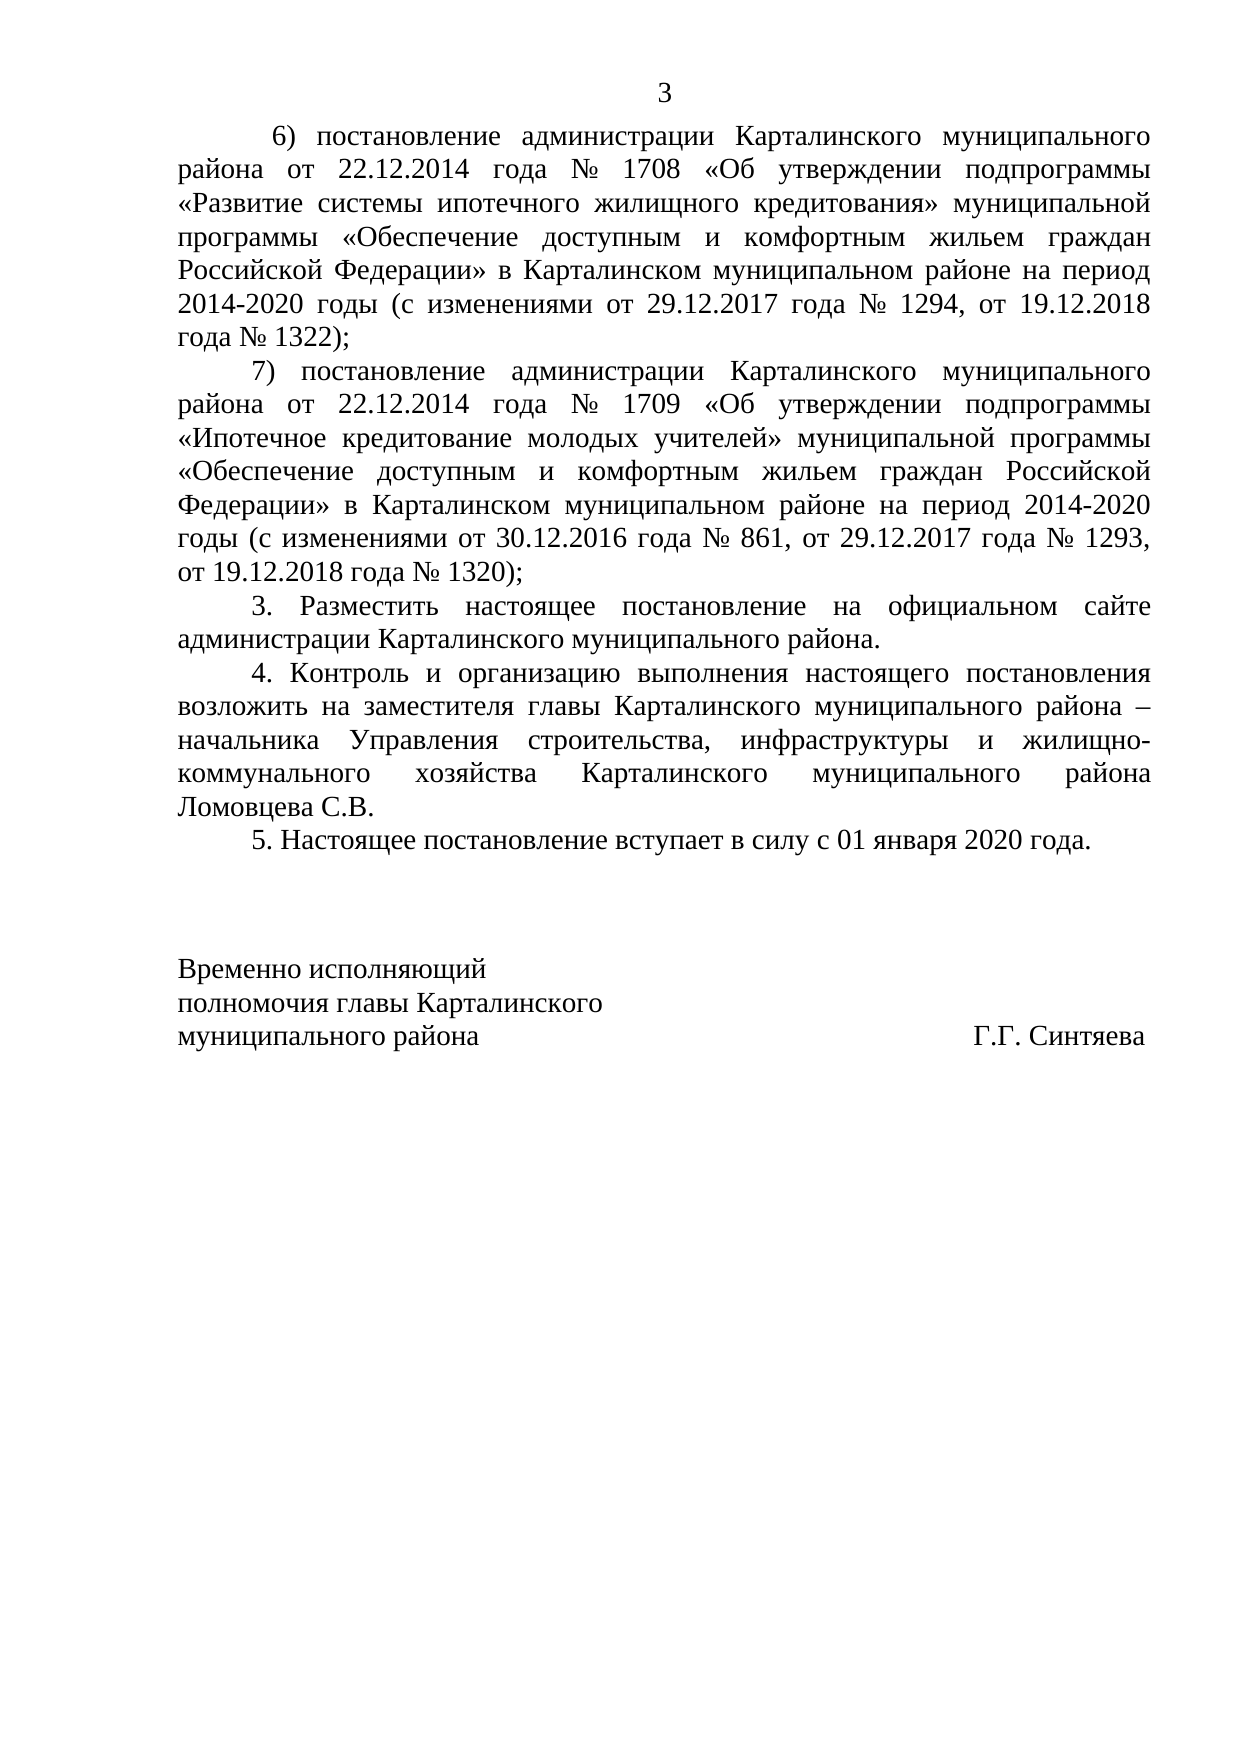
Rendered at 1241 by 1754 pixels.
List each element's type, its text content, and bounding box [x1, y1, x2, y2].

text 7) постановление администрации Карталинского муниципального района от 22.12.2014 года № 1709 «Об утверждении подпрограммы «Ипотечное кредитование молодых учителей» муниципальной программы «Обеспечение доступным и комфортным жильем граждан Российской Федерации» в Карталинском муниципальном районе на период 2014-2020 годы (с изменениями от 30.12.2016 года № 861, от 29.12.2017 года № 1293, от 19.12.2018 года № 1320); [177, 353, 1152, 588]
text 6) постановление администрации Карталинского муниципального района от 22.12.2014 года № 1708 «Об утверждении подпрограммы «Развитие системы ипотечного жилищного кредитования» муниципальной программы «Обеспечение доступным и комфортным жильем граждан Российской Федерации» в Карталинском муниципальном районе на период 2014-2020 годы (с изменениями от 29.12.2017 года № 1294, от 19.12.2018 года № 1322); [177, 118, 1152, 353]
text Временно исполняющий [177, 951, 1152, 985]
text муниципального района Г.Г. Синтяева [177, 1018, 1152, 1052]
text 4. Контроль и организацию выполнения настоящего постановления возложить на заместителя главы Карталинского муниципального района – начальника Управления строительства, инфраструктуры и жилищно-коммунального хозяйства Карталинского муниципального района Ломовцева С.В. [177, 655, 1152, 822]
text 5. Настоящее постановление вступает в силу с 01 января 2020 года. [177, 822, 1152, 856]
text полномочия главы Карталинского [177, 985, 1152, 1018]
text 3. Разместить настоящее постановление на официальном сайте администрации Карталинского муниципального района. [177, 588, 1152, 655]
